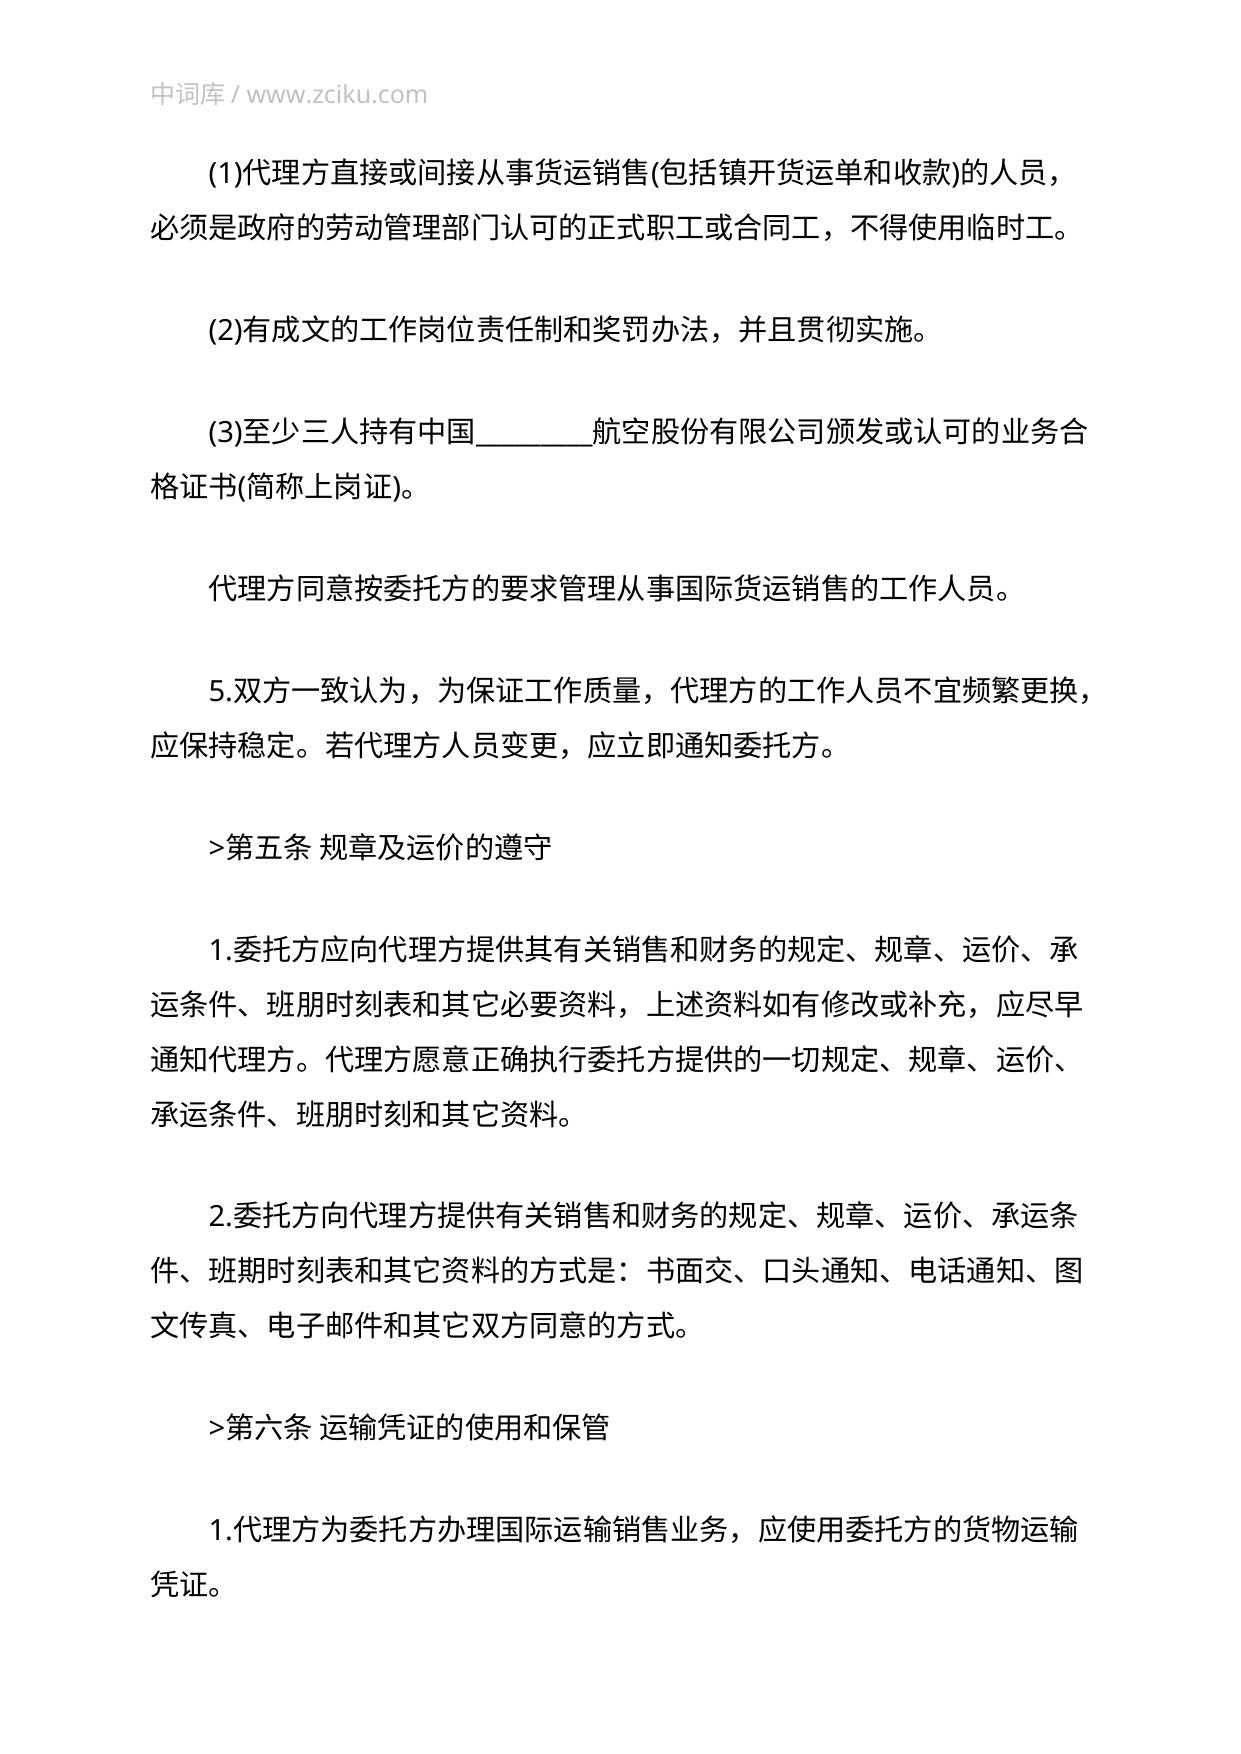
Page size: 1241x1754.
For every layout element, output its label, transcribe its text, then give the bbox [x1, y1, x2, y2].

text >第六条 运输凭证的使用和保管 [150, 1404, 1090, 1447]
text >第五条 规章及运价的遵守 [150, 824, 1090, 867]
text 1.委托方应向代理方提供其有关销售和财务的规定、规章、运价、承运条件、班朋时刻表和其它必要资料，上述资料如有修改或补充，应尽早通知代理方。代理方愿意正确执行委托方提供的一切规定、规章、运价、承运条件、班朋时刻和其它资料。 [150, 926, 1090, 1133]
text (2)有成文的工作岗位责任制和奖罚办法，并且贯彻实施。 [150, 307, 1090, 349]
text 5.双方一致认为，为保证工作质量，代理方的工作人员不宜频繁更换，应保持稳定。若代理方人员变更，应立即通知委托方。 [150, 667, 1090, 765]
text 2.委托方向代理方提供有关销售和财务的规定、规章、运价、承运条件、班期时刻表和其它资料的方式是：书面交、口头通知、电话通知、图文传真、电子邮件和其它双方同意的方式。 [150, 1193, 1090, 1345]
text 代理方同意按委托方的要求管理从事国际货运销售的工作人员。 [150, 566, 1090, 608]
text (1)代理方直接或间接从事货运销售(包括镇开货运单和收款)的人员，必须是政府的劳动管理部门认可的正式职工或合同工，不得使用临时工。 [150, 150, 1090, 247]
text 1.代理方为委托方办理国际运输销售业务，应使用委托方的货物运输凭证。 [150, 1506, 1090, 1604]
text (3)至少三人持有中国_________航空股份有限公司颁发或认可的业务合格证书(简称上岗证)。 [150, 409, 1090, 506]
